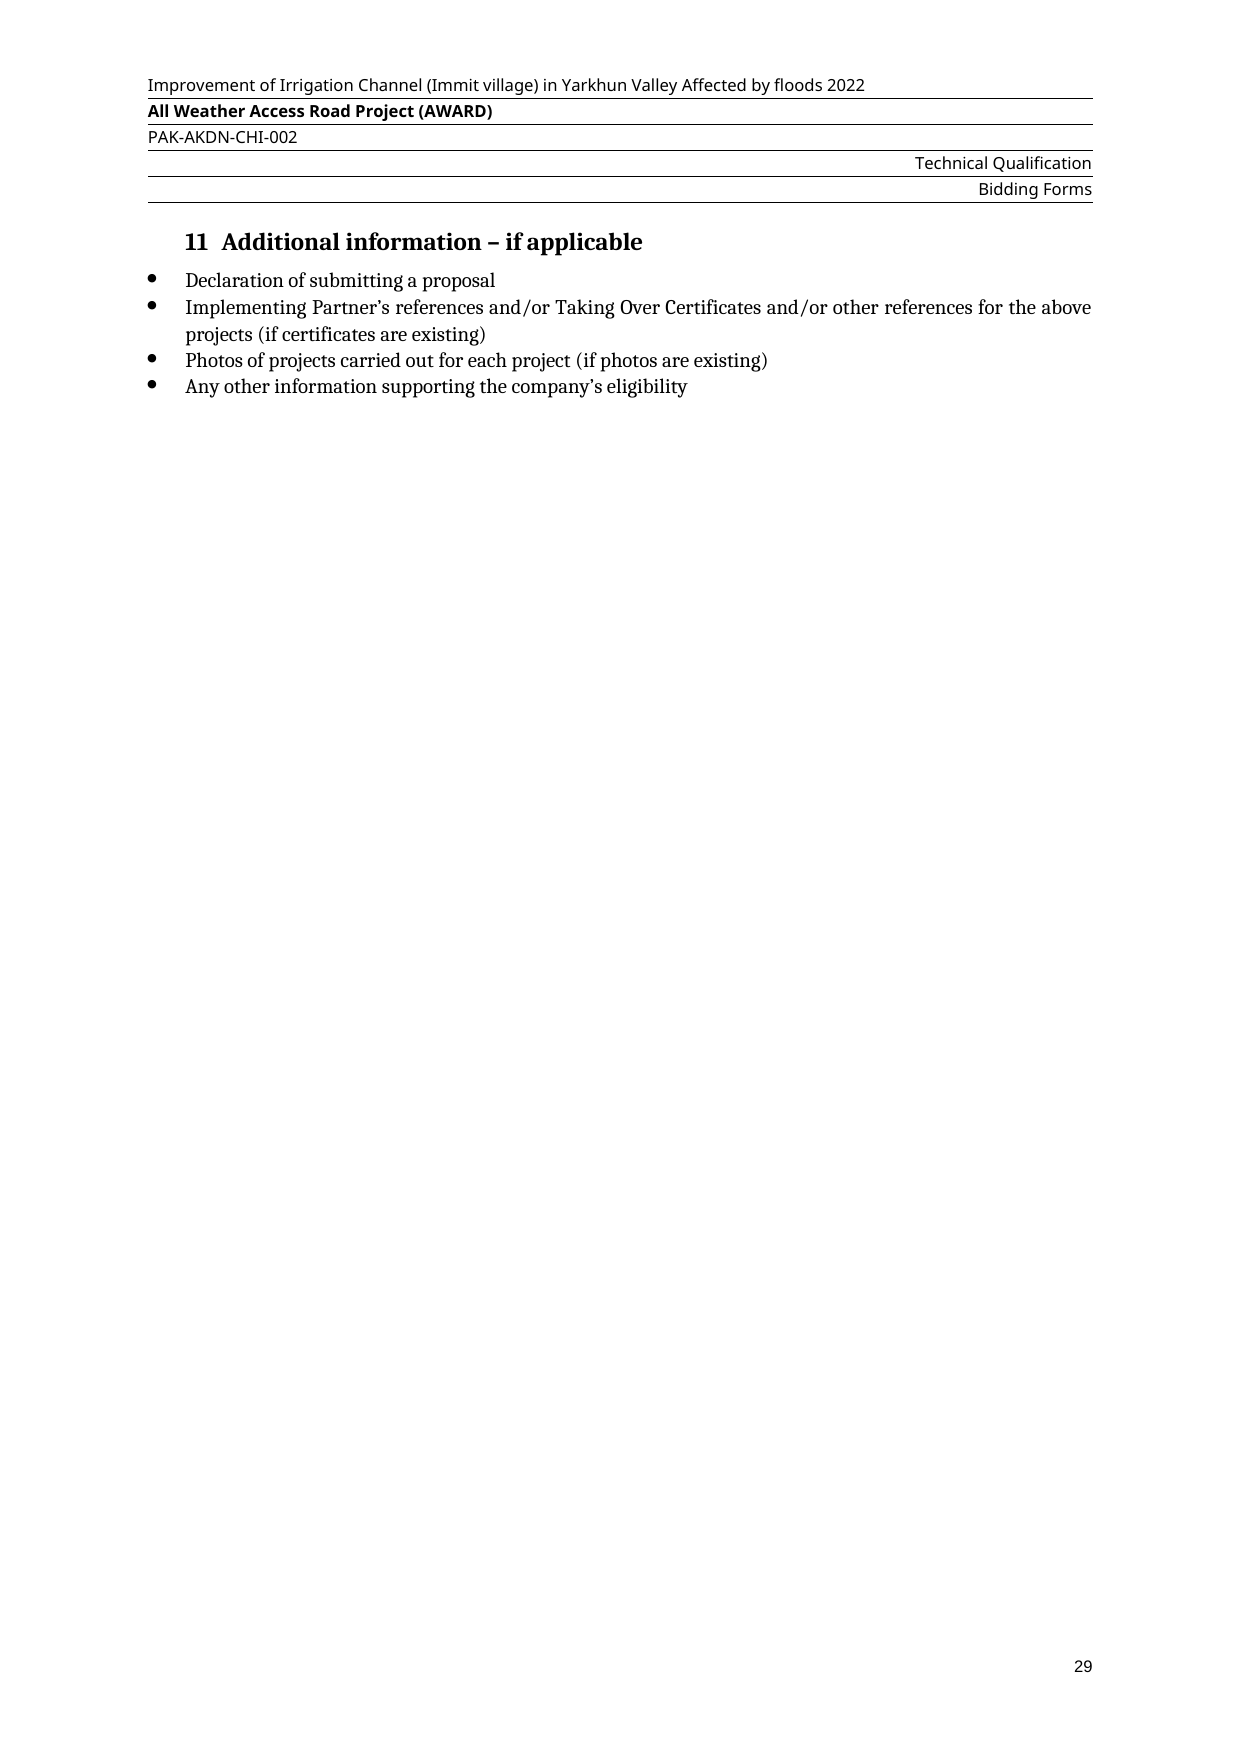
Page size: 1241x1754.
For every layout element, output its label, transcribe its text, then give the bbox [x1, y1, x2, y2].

list Declaration of submitting a proposal [148, 269, 1093, 293]
list Implementing Partner’s references and/or Taking Over Certificates and/or other references for the above projects (if certificates are existing) [148, 296, 1093, 346]
subtitle 11 Additional information – if applicable [185, 228, 1093, 257]
list Photos of projects carried out for each project (if photos are existing) [148, 349, 1093, 373]
list Any other information supporting the company’s eligibility [148, 375, 1093, 399]
